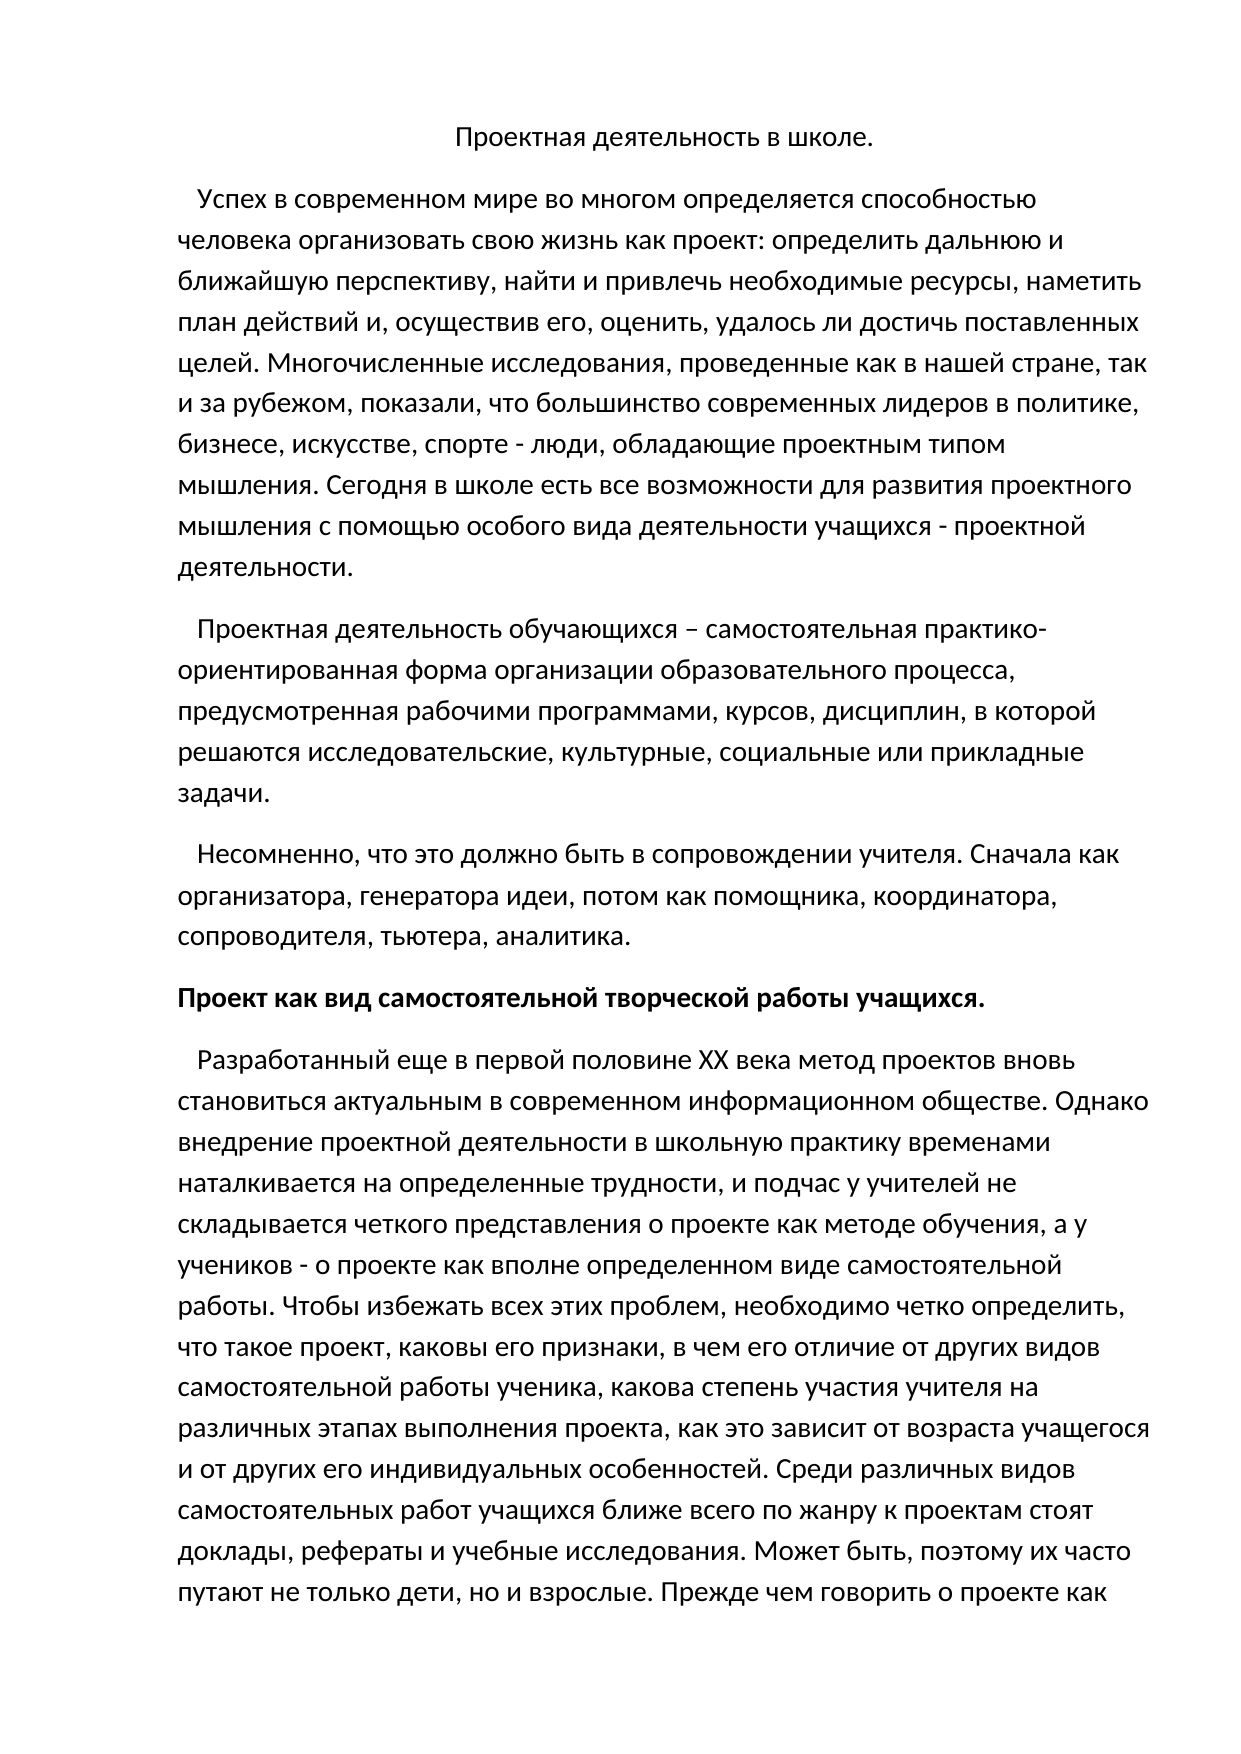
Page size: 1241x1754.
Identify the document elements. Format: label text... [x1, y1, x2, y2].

text Несомненно, что это должно быть в сопровождении учителя. Сначала как организатора, генератора идеи, потом как помощника, координатора, сопроводителя, тьютера, аналитика. [177, 836, 1152, 953]
text Проектная деятельность в школе. [177, 118, 1152, 154]
text Проект как вид самостоятельной творческой работы учащихся. [177, 979, 1152, 1015]
text Успех в современном мире во многом определяется способностью человека организовать свою жизнь как проект: определить дальнюю и ближайшую перспективу, найти и привлечь необходимые ресурсы, наметить план действий и, осуществив его, оценить, удалось ли достичь поставленных целей. Многочисленные исследования, проведенные как в нашей стране, так и за рубежом, показали, что большинство современных лидеров в политике, бизнесе, искусстве, спорте - люди, обладающие проектным типом мышления. Сегодня в школе есть все возможности для развития проектного мышления с помощью особого вида деятельности учащихся - проектной деятельности. [177, 180, 1152, 584]
text Проектная деятельность обучающихся – самостоятельная практико-ориентированная форма организации образовательного процесса, предусмотренная рабочими программами, курсов, дисциплин, в которой решаются исследовательские, культурные, социальные или прикладные задачи. [177, 610, 1152, 809]
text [177, 1041, 1152, 1609]
